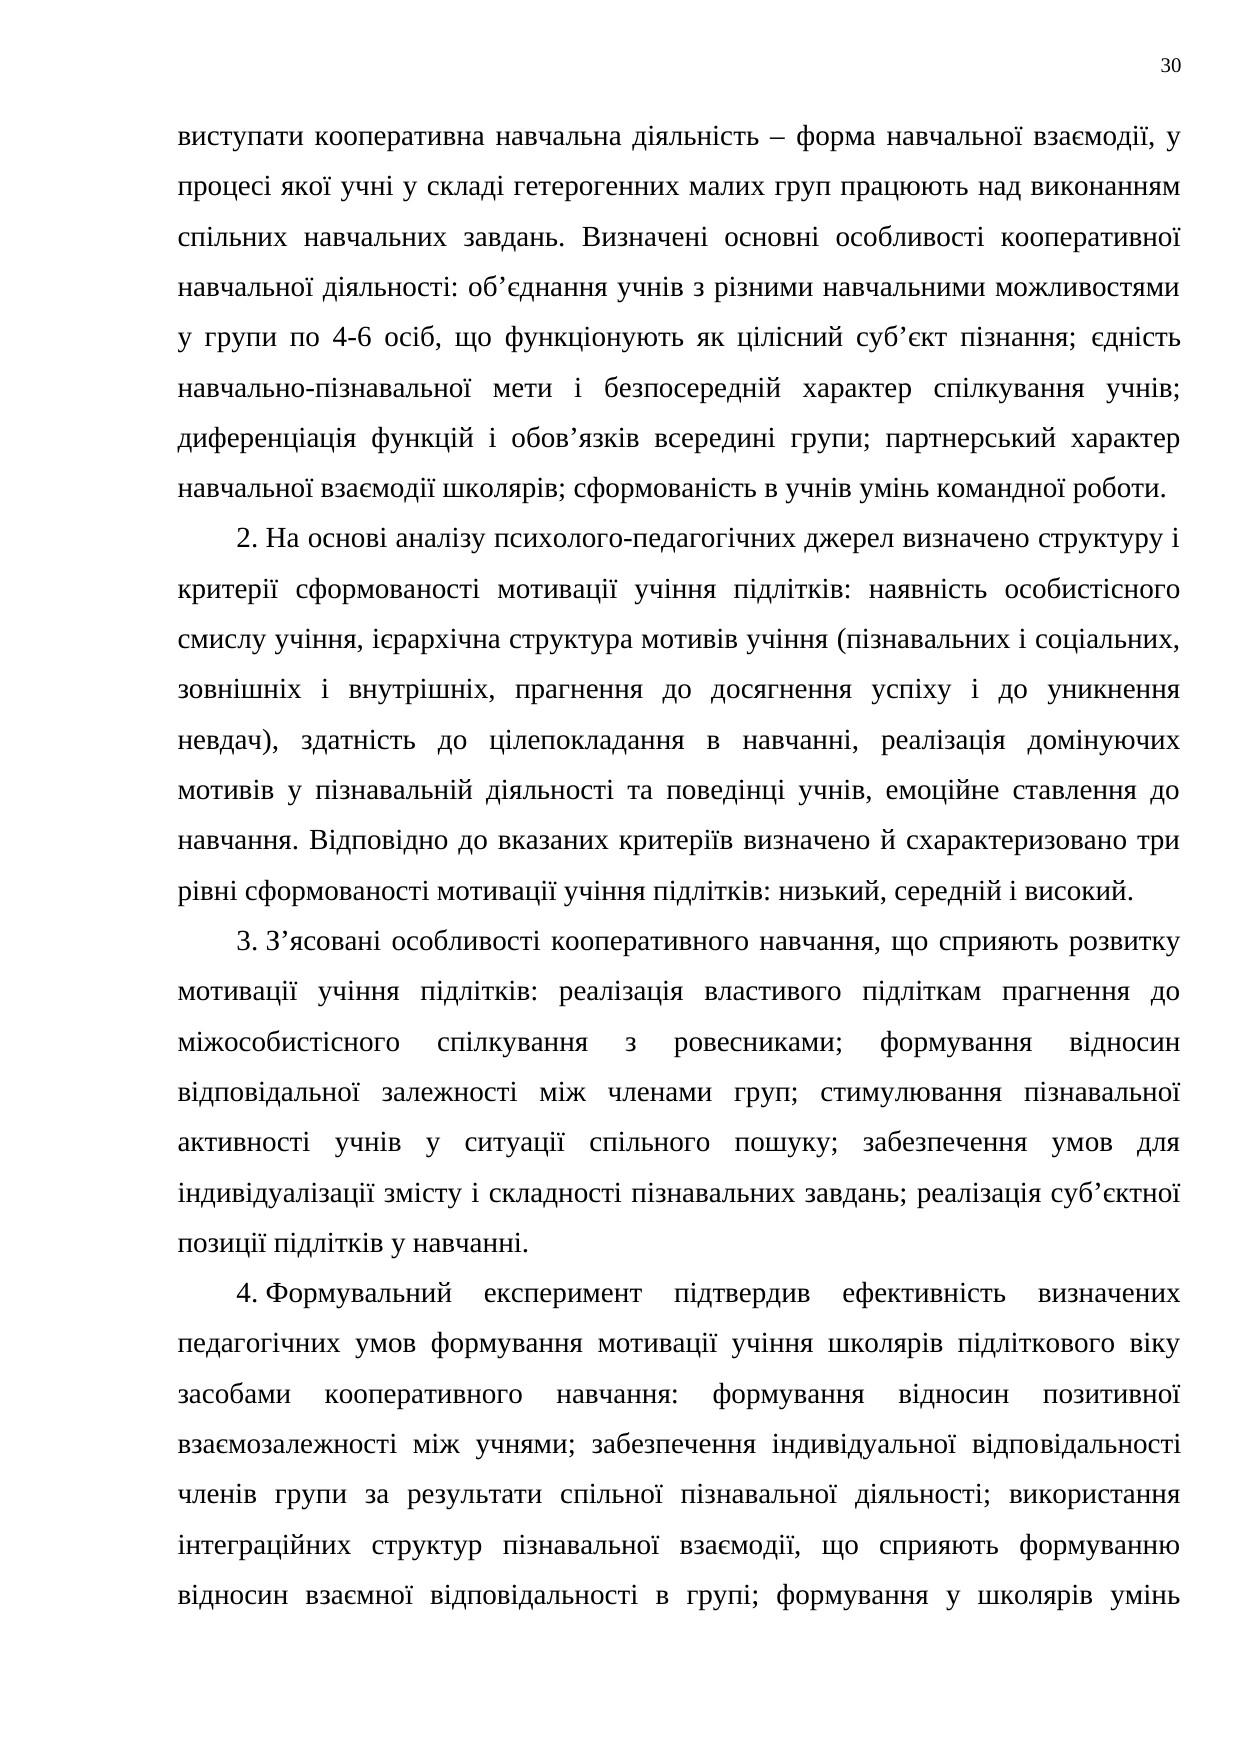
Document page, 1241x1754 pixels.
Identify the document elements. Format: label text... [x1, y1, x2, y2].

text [177, 1275, 1181, 1611]
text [177, 118, 1181, 504]
text 2. На основі аналізу психолого-педагогічних джерел визначено структуру і критерії сформованості мотивації учіння підлітків: наявність особистісного смислу учіння, ієрархічна структура мотивів учіння (пізнавальних і соціальних, зовнішніх і внутрішніх, прагнення до досягнення успіху і до уникнення невдач), здатність до цілепокладання в навчанні, реалізація домінуючих мотивів у пізнавальній діяльності та поведінці учнів, емоційне ставлення до навчання. Відповідно до вказаних критеріїв визначено й схарактеризовано три рівні сформованості мотивації учіння підлітків: низький, середній і високий. [177, 521, 1181, 906]
text 3. З’ясовані особливості кооперативного навчання, що сприяють розвитку мотивації учіння підлітків: реалізація властивого підліткам прагнення до міжособистісного спілкування з ровесниками; формування відносин відповідальної залежності між членами груп; стимулювання пізнавальної активності учнів у ситуації спільного пошуку; забезпечення умов для індивідуалізації змісту і складності пізнавальних завдань; реалізація суб’єктної позиції підлітків у навчанні. [177, 923, 1181, 1258]
